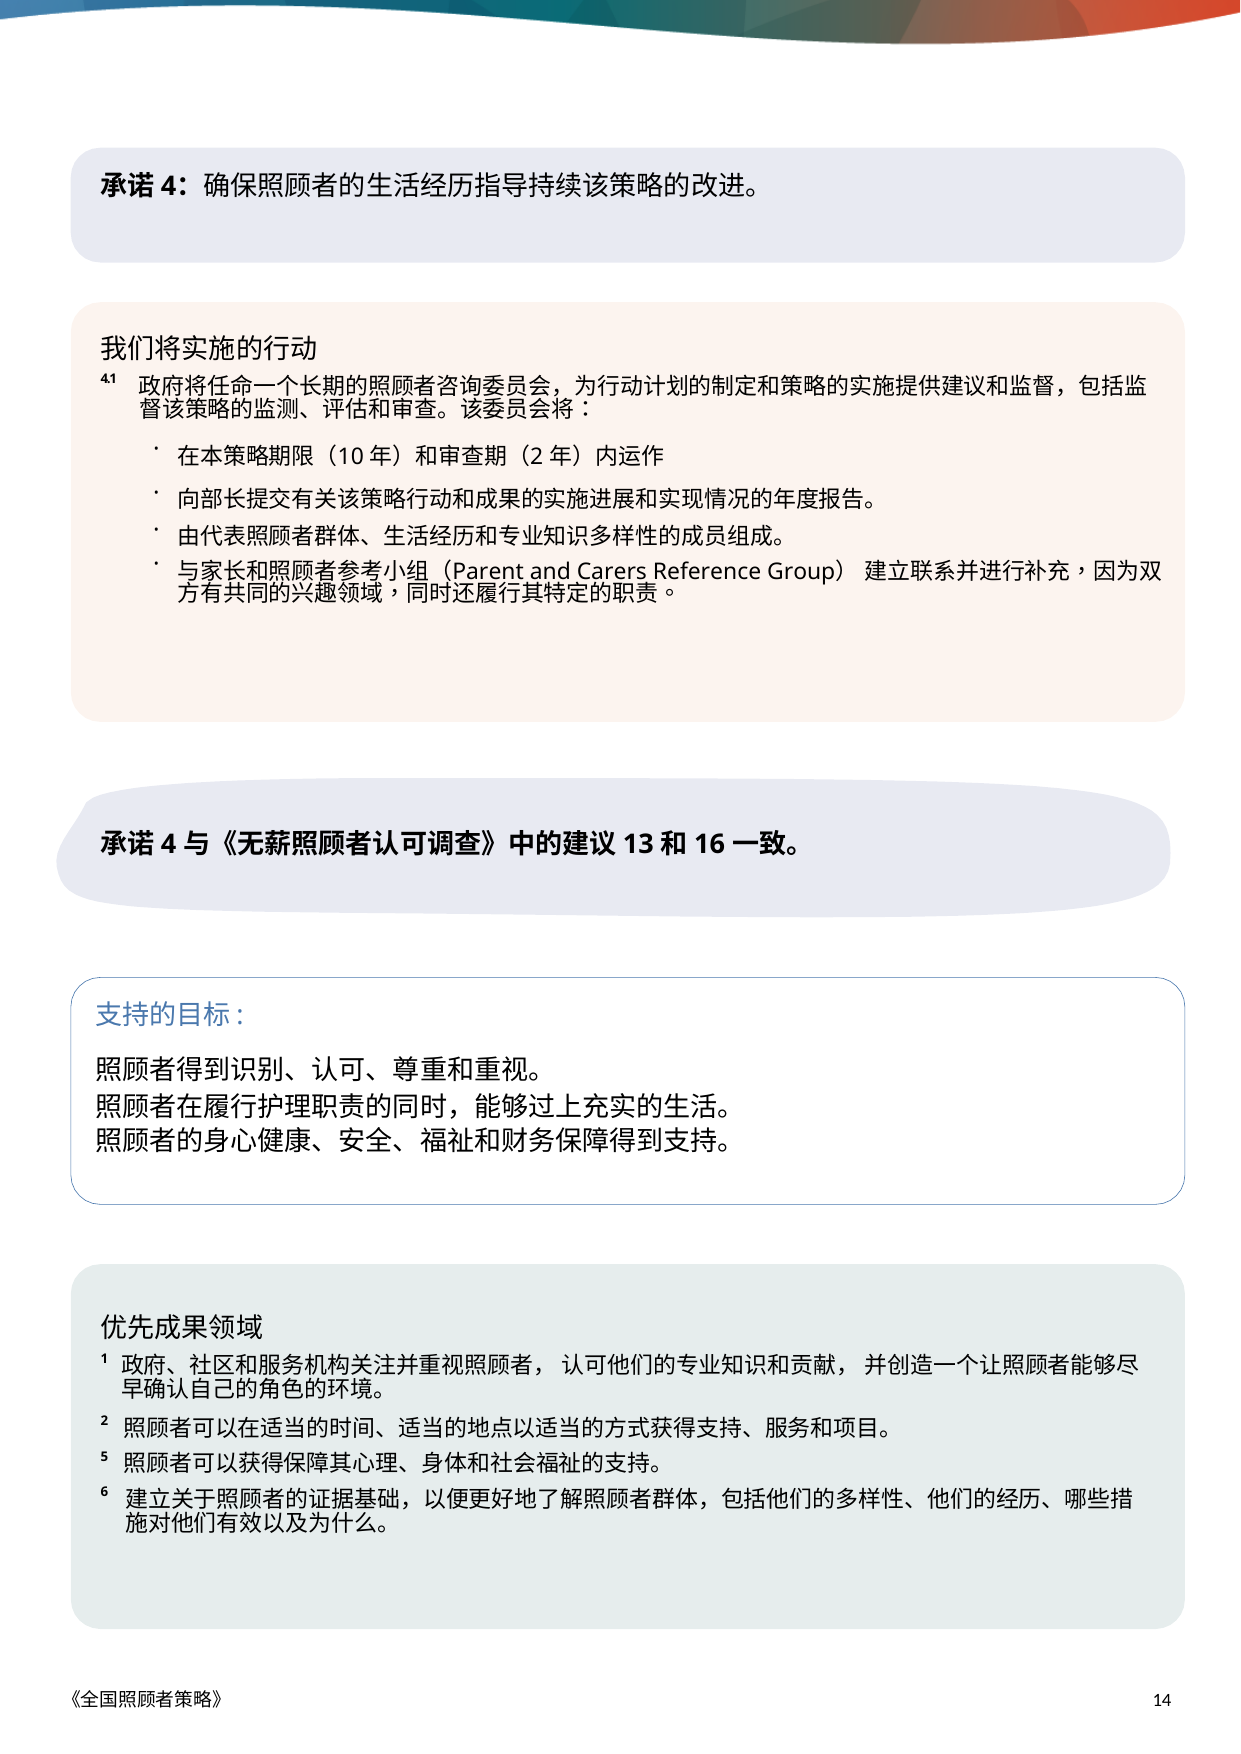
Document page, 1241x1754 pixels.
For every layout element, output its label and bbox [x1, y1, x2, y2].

picture [0, 0, 1241, 48]
